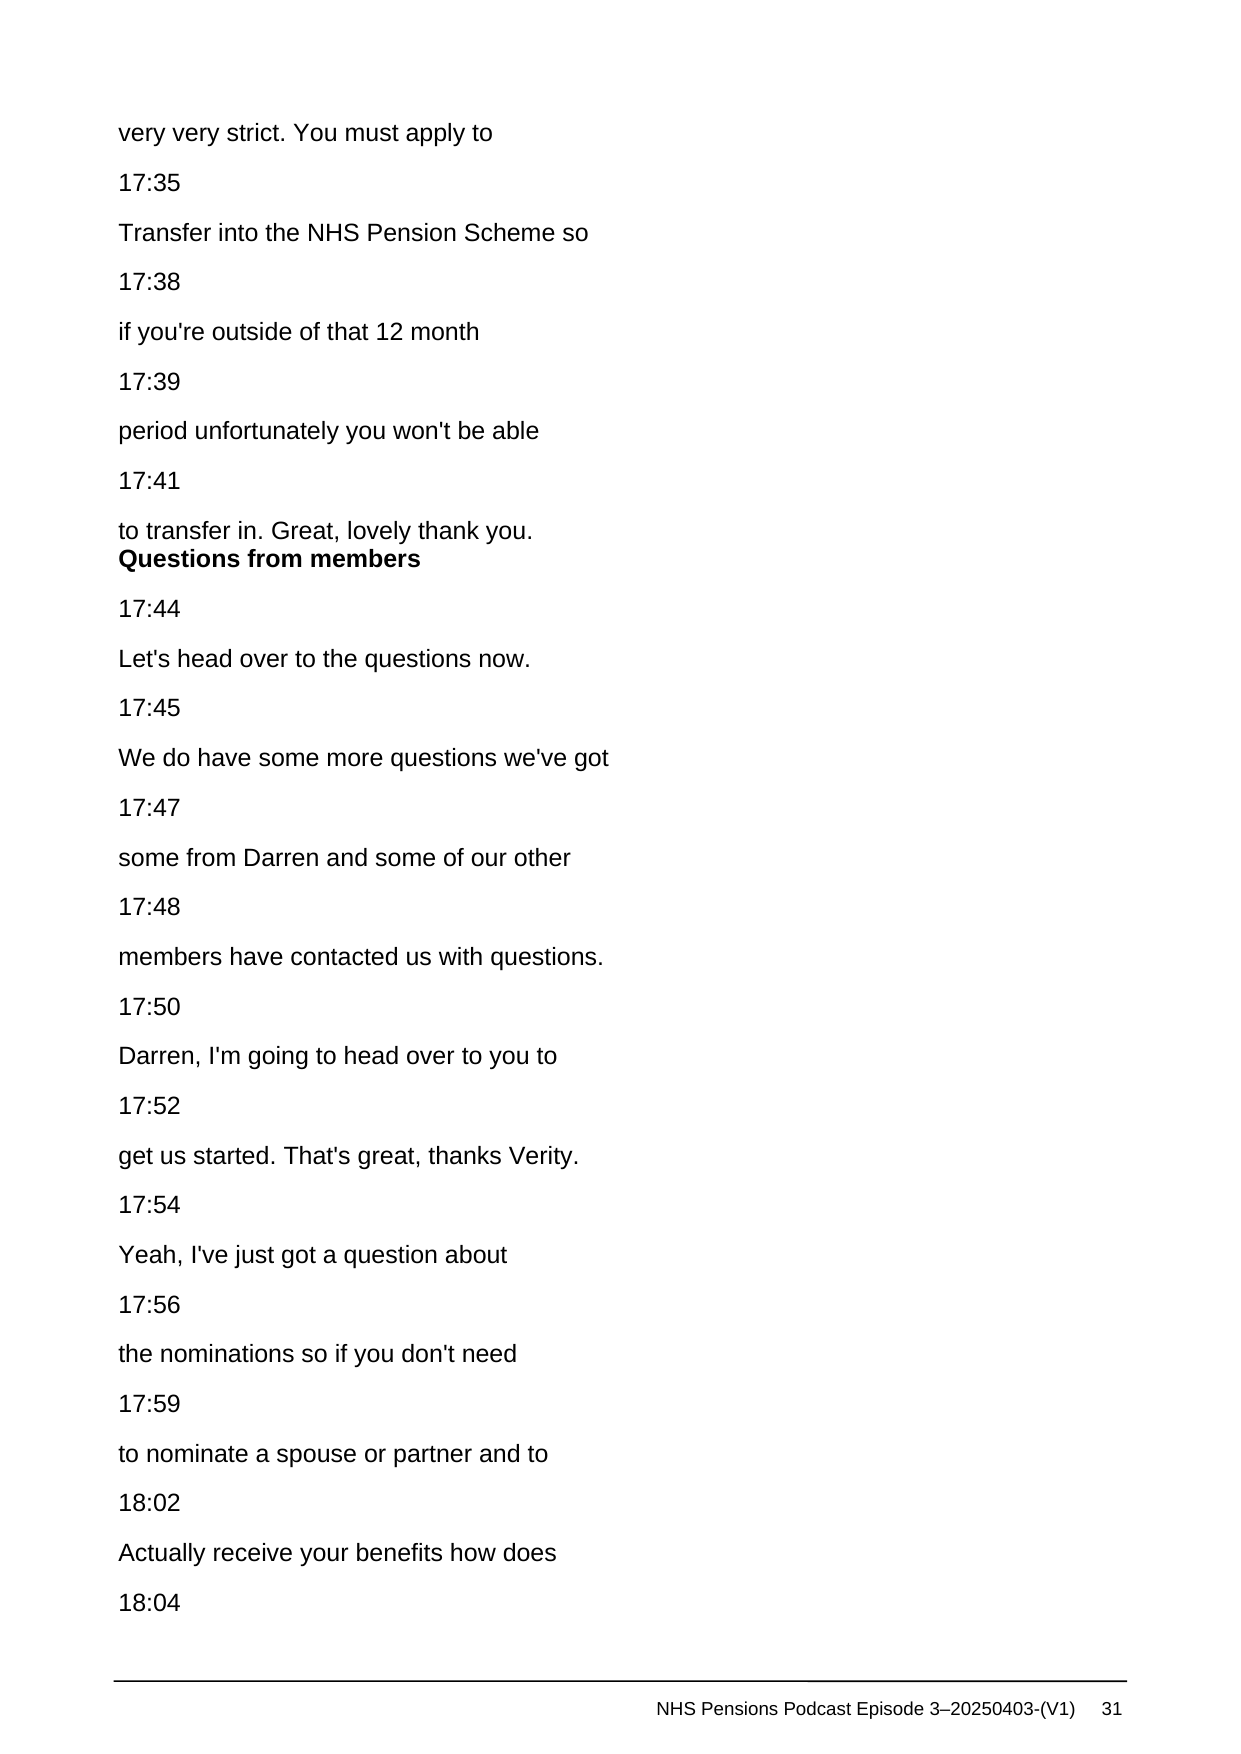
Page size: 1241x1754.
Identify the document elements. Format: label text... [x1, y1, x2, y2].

text 18:02 [118, 1488, 1122, 1517]
text the nominations so if you don't need [118, 1339, 1122, 1368]
text Yeah, I've just got a question about [118, 1240, 1122, 1269]
text 17:47 [118, 793, 1122, 822]
text 17:54 [118, 1190, 1122, 1219]
text get us started. That's great, thanks Verity. [118, 1141, 1122, 1169]
text 17:52 [118, 1091, 1122, 1120]
text We do have some more questions we've got [118, 743, 1122, 772]
text 17:50 [118, 992, 1122, 1020]
text 17:48 [118, 892, 1122, 921]
text 17:41 [118, 466, 1122, 495]
text 17:35 [118, 168, 1122, 197]
text 17:39 [118, 367, 1122, 395]
text Questions from members [118, 544, 1122, 573]
text 17:44 [118, 594, 1122, 623]
text to transfer in. Great, lovely thank you. [118, 516, 1122, 544]
text Actually receive your benefits how does [118, 1538, 1122, 1567]
text 17:45 [118, 693, 1122, 722]
text Darren, I'm going to head over to you to [118, 1041, 1122, 1070]
text 18:04 [118, 1588, 1122, 1617]
text some from Darren and some of our other [118, 842, 1122, 871]
text 17:59 [118, 1389, 1122, 1418]
text Let's head over to the questions now. [118, 644, 1122, 672]
text period unfortunately you won't be able [118, 416, 1122, 445]
text if you're outside of that 12 month [118, 317, 1122, 346]
text very very strict. You must apply to [118, 118, 1122, 147]
text to nominate a spouse or partner and to [118, 1439, 1122, 1467]
text 17:56 [118, 1290, 1122, 1318]
text members have contacted us with questions. [118, 942, 1122, 971]
text Transfer into the NHS Pension Scheme so [118, 217, 1122, 246]
text 17:38 [118, 267, 1122, 296]
